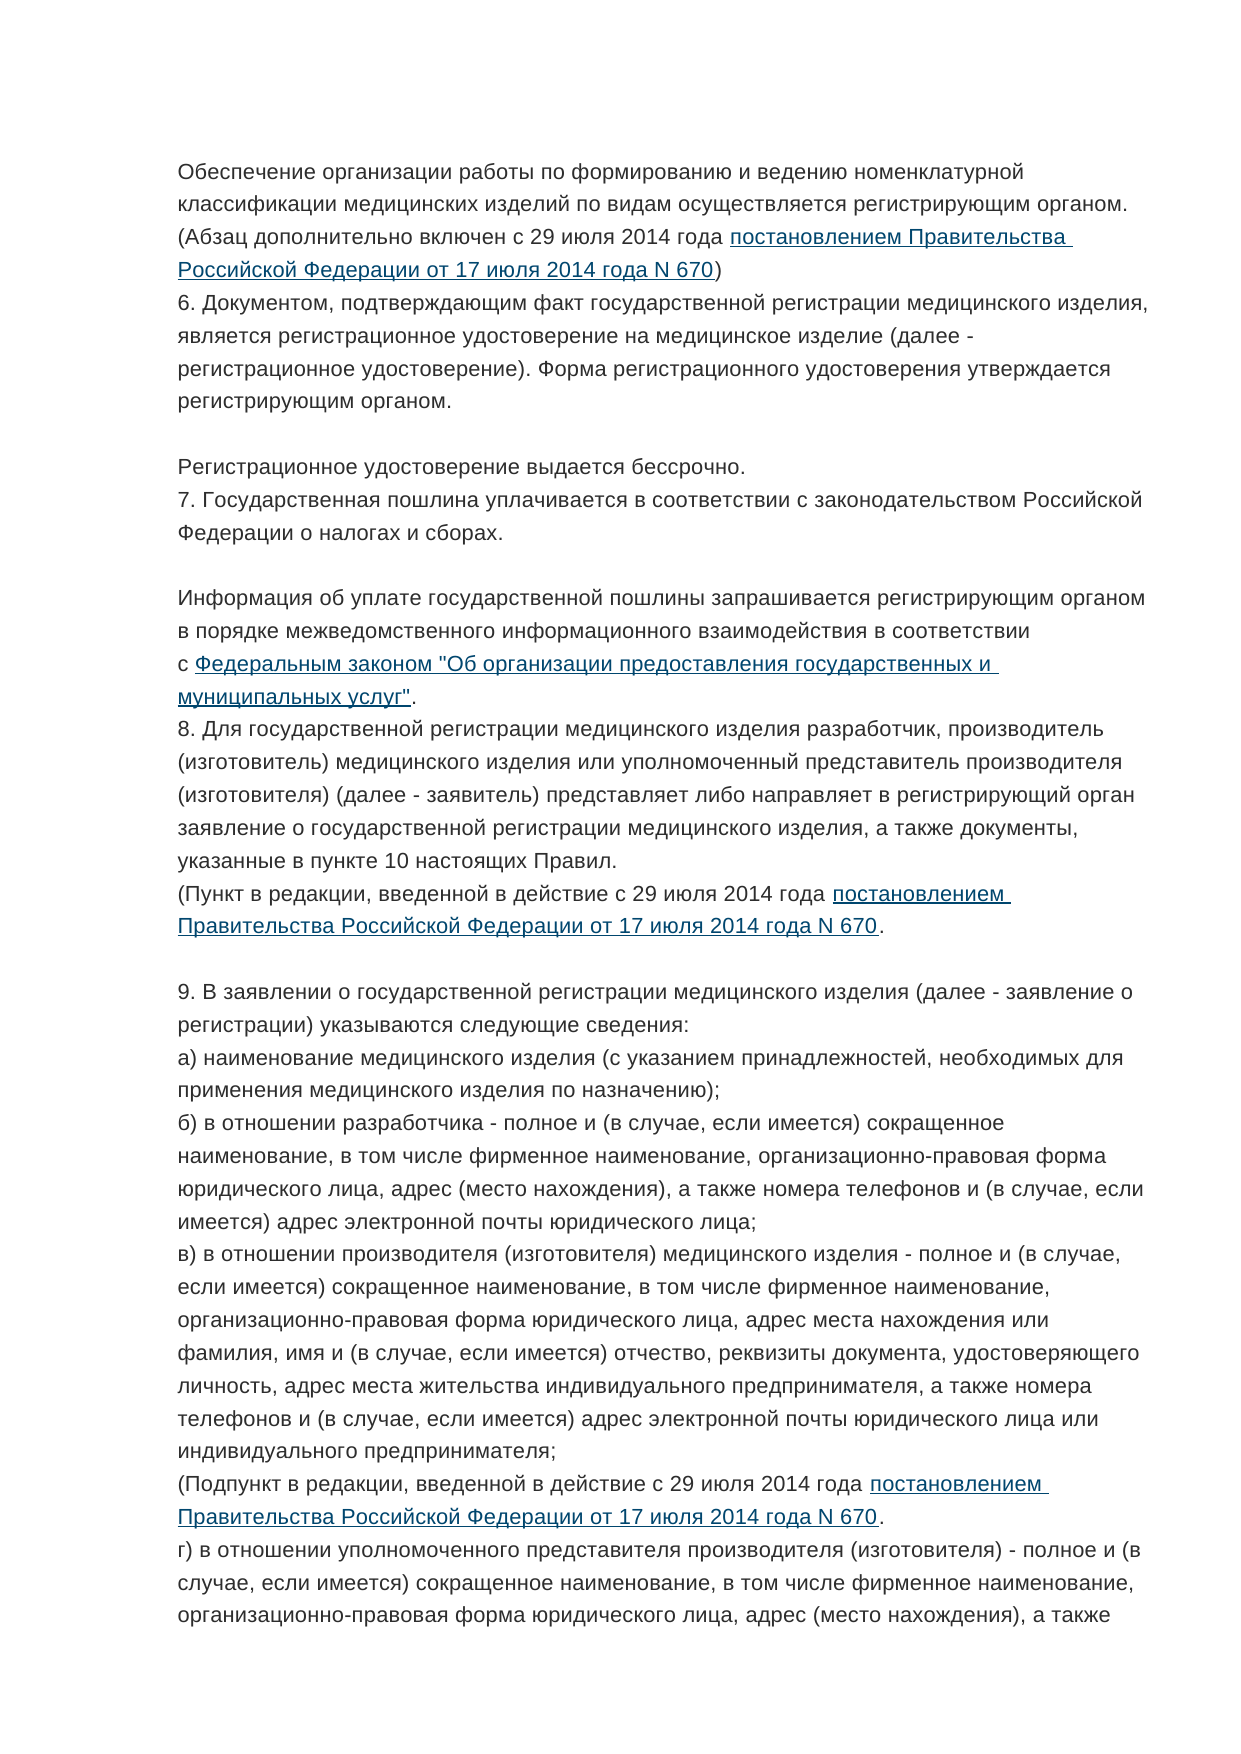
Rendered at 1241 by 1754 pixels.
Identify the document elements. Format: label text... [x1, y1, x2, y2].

text 9. В заявлении о государственной регистрации медицинского изделия (далее - заявление о регистрации) указываются следующие сведения: [177, 971, 1152, 1037]
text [177, 118, 1152, 282]
text а) наименование медицинского изделия (с указанием принадлежностей, необходимых для применения медицинского изделия по назначению); [177, 1037, 1152, 1102]
text 8. Для государственной регистрации медицинского изделия разработчик, производитель (изготовитель) медицинского изделия или уполномоченный представитель производителя (изготовителя) (далее - заявитель) представляет либо направляет в регистрирующий орган заявление о государственной регистрации медицинского изделия, а также документы, указанные в пункте 10 настоящих Правил. (Пункт в редакции, введенной в действие с 29 июля 2014 года постановлением Правительства Российской Федерации от 17 июля 2014 года N 670. [177, 709, 1152, 971]
text 7. Государственная пошлина уплачивается в соответствии с законодательством Российской Федерации о налогах и сборах. Информация об уплате государственной пошлины запрашивается регистрирующим органом в порядке межведомственного информационного взаимодействия в соответствии с Федеральным законом "Об организации предоставления государственных и муниципальных услуг". [177, 479, 1152, 709]
text б) в отношении разработчика - полное и (в случае, если имеется) сокращенное наименование, в том числе фирменное наименование, организационно-правовая форма юридического лица, адрес (место нахождения), а также номера телефонов и (в случае, если имеется) адрес электронной почты юридического лица; [177, 1102, 1152, 1234]
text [177, 1529, 1152, 1627]
text в) в отношении производителя (изготовителя) медицинского изделия - полное и (в случае, если имеется) сокращенное наименование, в том числе фирменное наименование, организационно-правовая форма юридического лица, адрес места нахождения или фамилия, имя и (в случае, если имеется) отчество, реквизиты документа, удостоверяющего личность, адрес места жительства индивидуального предпринимателя, а также номера телефонов и (в случае, если имеется) адрес электронной почты юридического лица или индивидуального предпринимателя; (Подпункт в редакции, введенной в действие с 29 июля 2014 года постановлением Правительства Российской Федерации от 17 июля 2014 года N 670. [177, 1234, 1152, 1529]
text 6. Документом, подтверждающим факт государственной регистрации медицинского изделия, является регистрационное удостоверение на медицинское изделие (далее - регистрационное удостоверение). Форма регистрационного удостоверения утверждается регистрирующим органом. Регистрационное удостоверение выдается бессрочно. [177, 282, 1152, 479]
